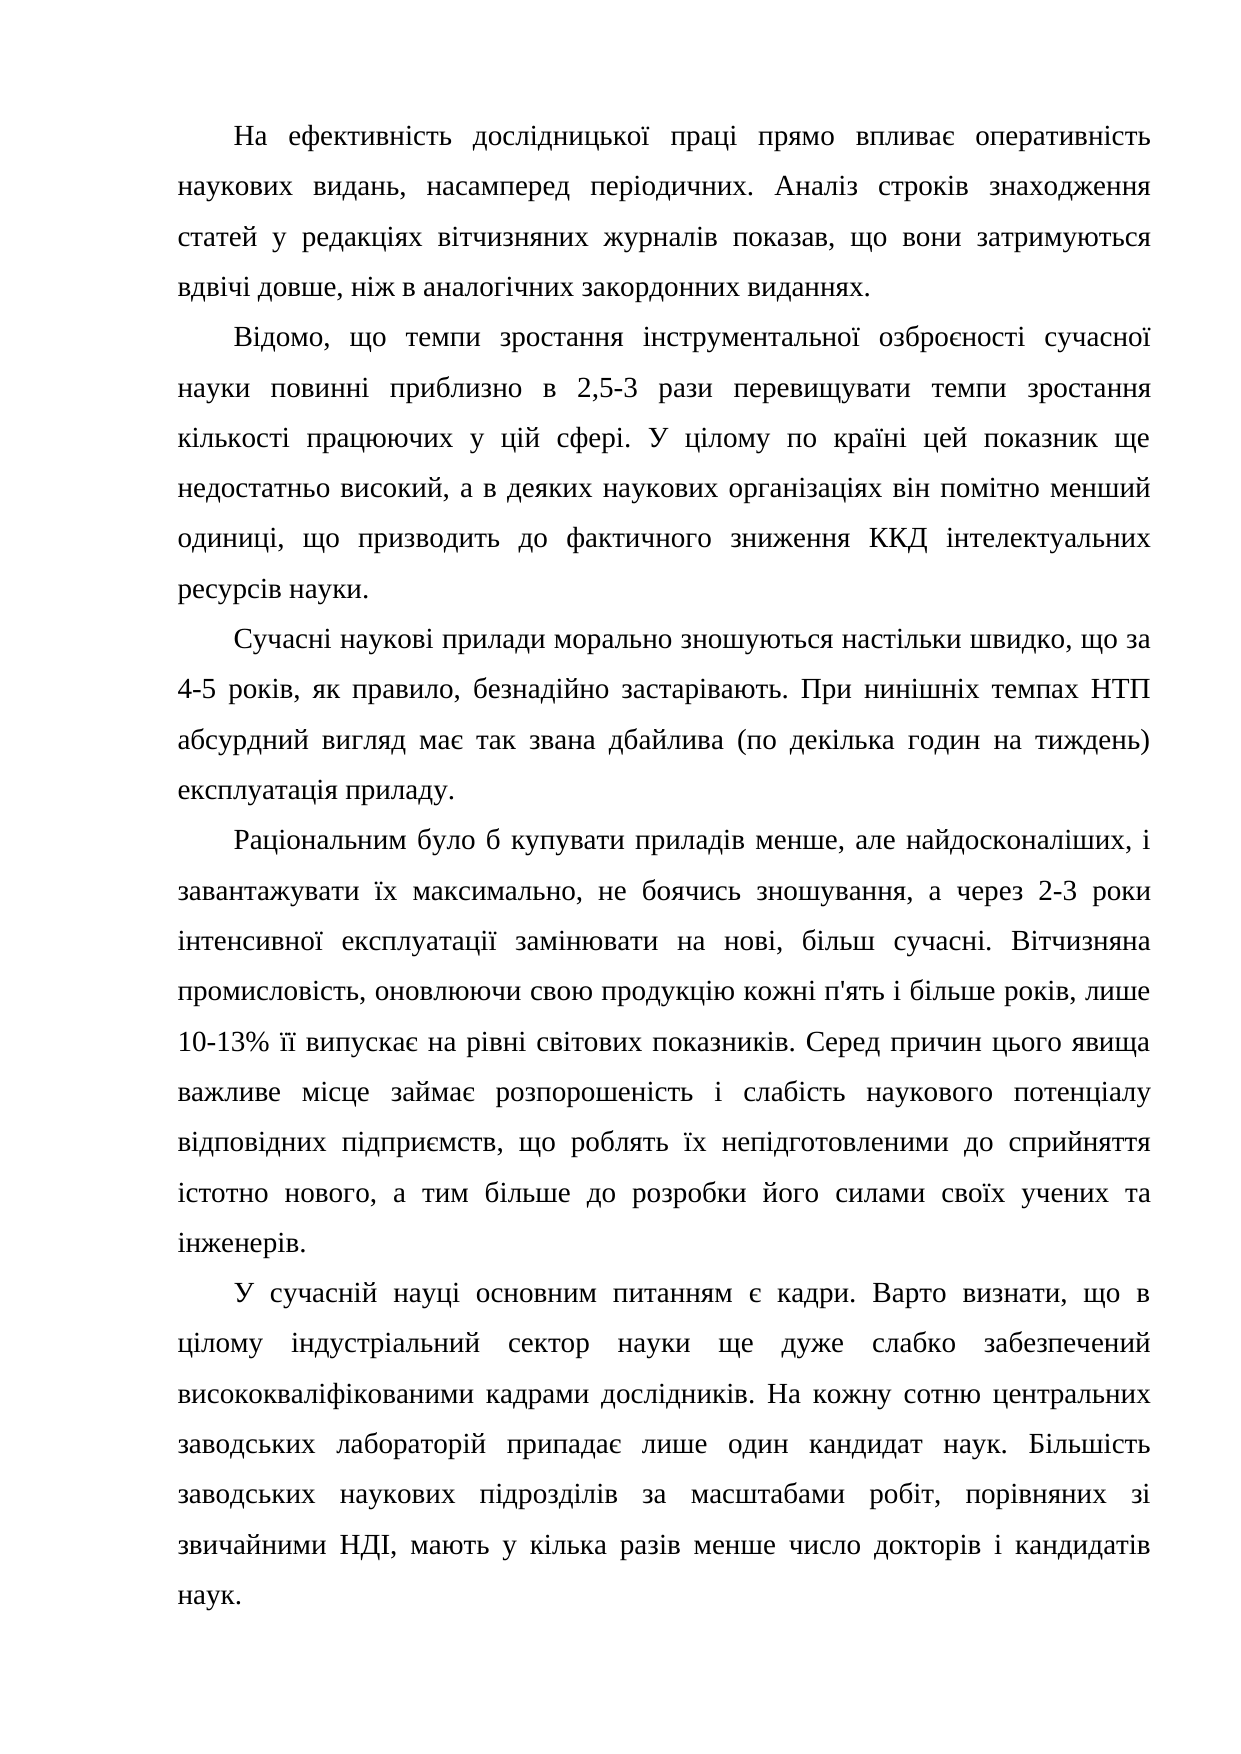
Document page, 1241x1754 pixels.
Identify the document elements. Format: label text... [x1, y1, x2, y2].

text Відомо, що темпи зростання інструментальної озброєності сучасної науки повинні приблизно в 2,5-3 рази перевищувати темпи зростання кількості працюючих у цій сфері. У цілому по країні цей показник ще недостатньо високий, а в деяких наукових організаціях він помітно менший одиниці, що призводить до фактичного зниження ККД інтелектуальних ресурсів науки. [177, 319, 1152, 604]
text Раціональним було б купувати приладів менше, але найдосконаліших, і завантажувати їх максимально, не боячись зношування, а через 2-3 роки інтенсивної експлуатації замінювати на нові, більш сучасні. Вітчизняна промисловість, оновлюючи свою продукцію кожні п'ять і більше років, лише 10-13% її випускає на рівні світових показників. Серед причин цього явища важливе місце займає розпорошеність і слабість наукового потенціалу відповідних підприємств, що роблять їх непідготовленими до сприйняття істотно нового, а тим більше до розробки його силами своїх учених та інженерів. [177, 822, 1152, 1258]
text Сучасні наукові прилади морально зношуються настільки швидко, що за 4-5 років, як правило, безнадійно застарівають. При нинішніх темпах НТП абсурдний вигляд має так звана дбайлива (по декілька годин на тиждень) експлуатація приладу. [177, 621, 1152, 806]
text У сучасній науці основним питанням є кадри. Варто визнати, що в цілому індустріальний сектор науки ще дуже слабко забезпечений висококваліфікованими кадрами дослідників. На кожну сотню центральних заводських лабораторій припадає лише один кандидат наук. Більшість заводських наукових підрозділів за масштабами робіт, порівняних зі звичайними НДІ, мають у кілька разів менше число докторів і кандидатів наук. [177, 1275, 1152, 1611]
text На ефективність дослідницької праці прямо впливає оперативність наукових видань, насамперед періодичних. Аналіз строків знаходження статей у редакціях вітчизняних журналів показав, що вони затримуються вдвічі довше, ніж в аналогічних закордонних виданнях. [177, 118, 1152, 303]
